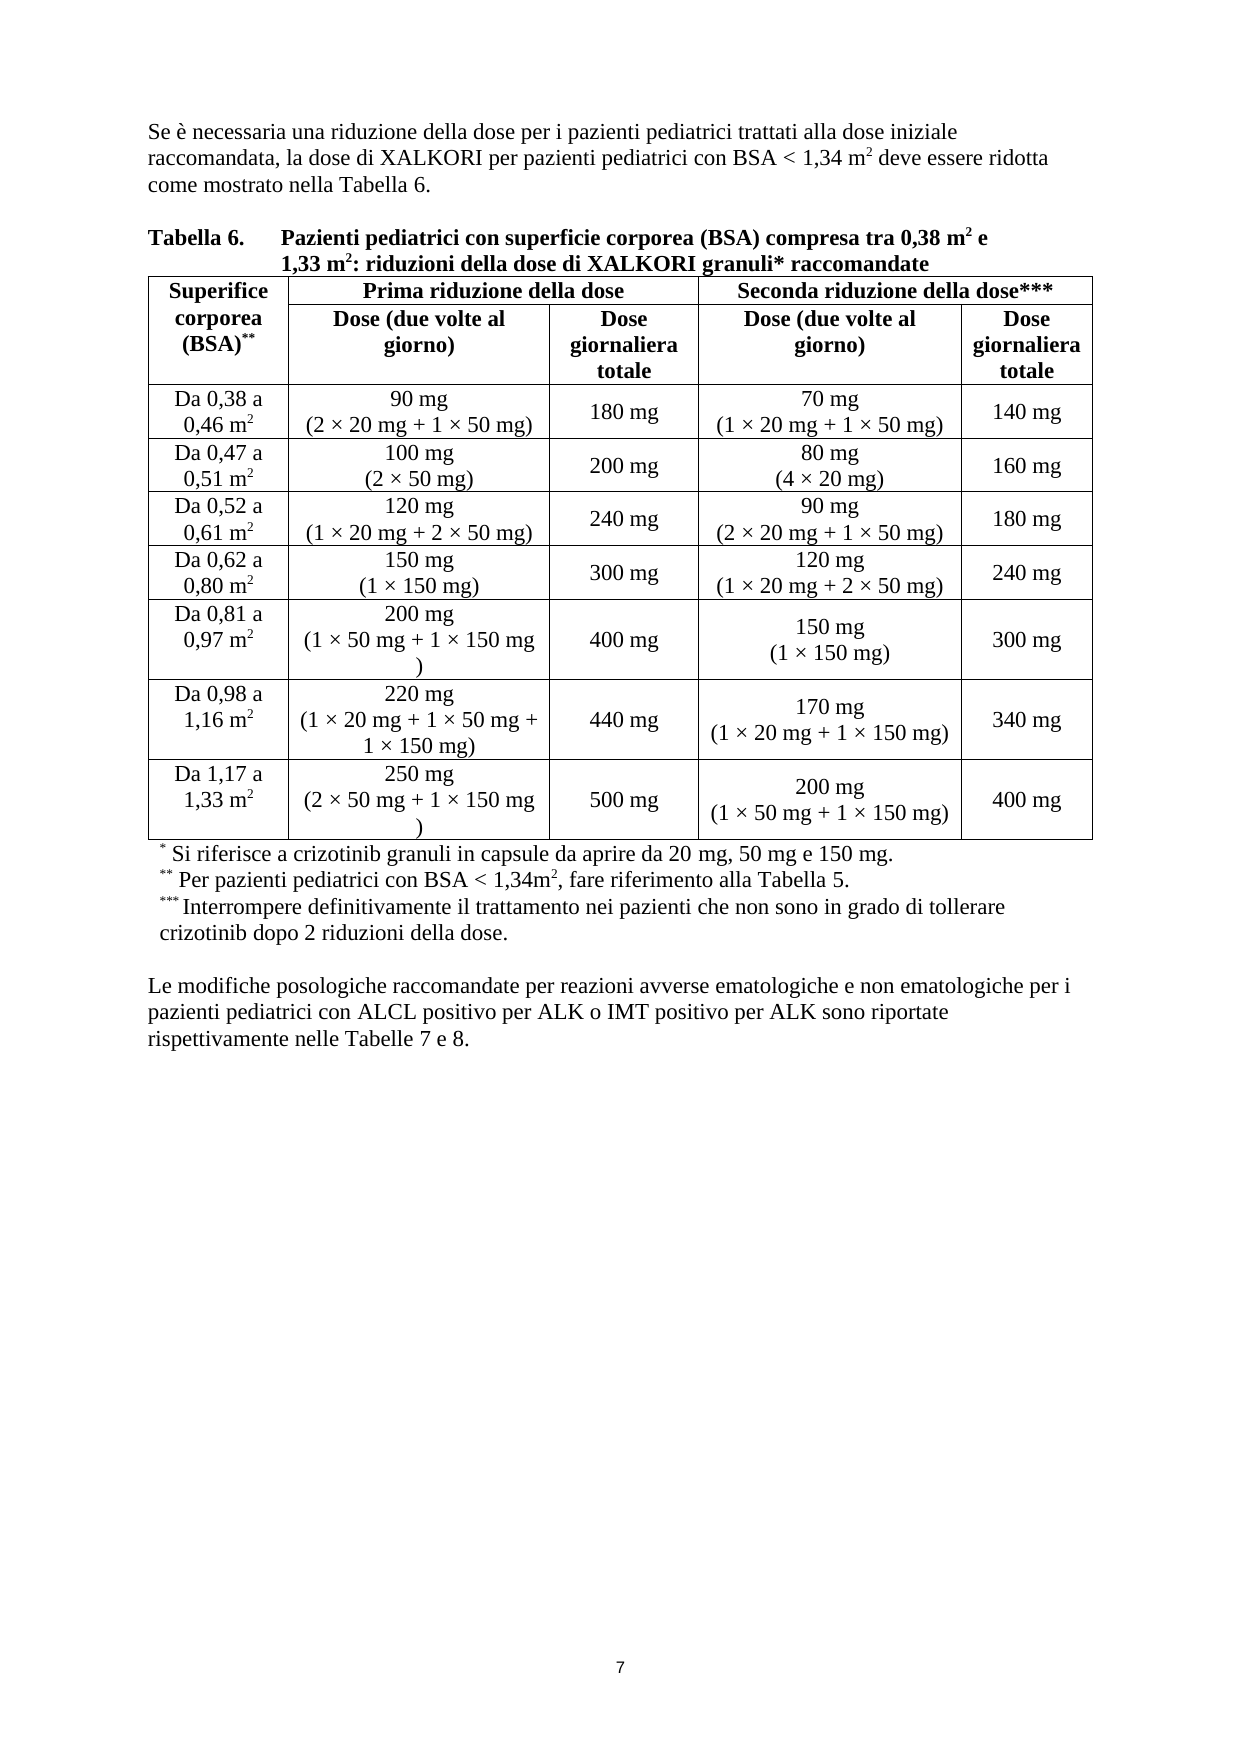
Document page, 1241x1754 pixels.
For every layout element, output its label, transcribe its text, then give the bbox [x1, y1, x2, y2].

table_cell Da 0,47 a 0,51 m2 [149, 439, 288, 491]
table_cell 80 mg (4 × 20 mg) [699, 439, 961, 491]
table_cell 120 mg (1 × 20 mg + 2 × 50 mg) [289, 492, 549, 545]
table_cell 300 mg [962, 600, 1092, 679]
table_cell Da 0,62 a 0,80 m2 [149, 546, 288, 599]
table_cell 150 mg (1 × 150 mg) [699, 600, 961, 679]
table_cell 340 mg [962, 680, 1092, 759]
table_cell 240 mg [550, 492, 698, 545]
table_cell 400 mg [962, 760, 1092, 839]
table_header Superifice corporea (BSA)** [149, 277, 288, 384]
table_cell 170 mg (1 × 20 mg + 1 × 150 mg) [699, 680, 961, 759]
table_cell 400 mg [550, 600, 698, 679]
text Se è necessaria una riduzione della dose per i pazienti pediatrici trattati alla dose iniziale raccomandata, la dose di XALKORI per pazienti pediatrici con BSA < 1,34 m2 deve essere ridotta come mostrato nella Tabella 6. [148, 118, 1093, 197]
table_cell Da 0,98 a 1,16 m2 [149, 680, 288, 759]
table_cell 180 mg [962, 492, 1092, 545]
table_cell Dose (due volte al giorno) [699, 305, 961, 384]
table_header Seconda riduzione della dose*** [699, 277, 1092, 304]
table_cell 500 mg [550, 760, 698, 839]
table_cell 120 mg (1 × 20 mg + 2 × 50 mg) [699, 546, 961, 599]
table_cell 100 mg (2 × 50 mg) [289, 439, 549, 491]
table_cell 200 mg [550, 439, 698, 491]
table_cell Dose giornaliera totale [962, 305, 1092, 384]
table_cell 240 mg [962, 546, 1092, 599]
table_cell 440 mg [550, 680, 698, 759]
table_header Prima riduzione della dose [289, 277, 698, 304]
table_cell 70 mg (1 × 20 mg + 1 × 50 mg) [699, 385, 961, 437]
table_cell 140 mg [962, 385, 1092, 437]
table_cell Da 0,38 a 0,46 m2 [149, 385, 288, 437]
table_cell Da 0,52 a 0,61 m2 [149, 492, 288, 545]
text Tabella 6. Pazienti pediatrici con superficie corporea (BSA) compresa tra 0,38 m2 e 1,33 m2: riduzioni della dose di XALKORI granuli* raccomandate [148, 223, 1063, 276]
table_cell 250 mg (2 × 50 mg + 1 × 150 mg) [289, 760, 549, 839]
table_cell 200 mg (1 × 50 mg + 1 × 150 mg) [289, 600, 549, 679]
table_cell 90 mg (2 × 20 mg + 1 × 50 mg) [289, 385, 549, 437]
table_cell 200 mg (1 × 50 mg + 1 × 150 mg) [699, 760, 961, 839]
table_cell 160 mg [962, 439, 1092, 491]
table_cell 90 mg (2 × 20 mg + 1 × 50 mg) [699, 492, 961, 545]
table_cell Dose (due volte al giorno) [289, 305, 549, 384]
table_cell 300 mg [550, 546, 698, 599]
table_cell * Si riferisce a crizotinib granuli in capsule da aprire da 20 mg, 50 mg e 150 mg. ** Per pazienti pediatrici con BSA < 1,34m2, fare riferimento alla Tabella 5. *** Interrompere definitivamente il trattamento nei pazienti che non sono in grado di tollerare crizotinib dopo 2 riduzioni della dose. [148, 840, 1092, 946]
table_cell Da 0,81 a 0,97 m2 [149, 600, 288, 679]
table_cell Da 1,17 a 1,33 m2 [149, 760, 288, 839]
text Le modifiche posologiche raccomandate per reazioni avverse ematologiche e non ematologiche per i pazienti pediatrici con ALCL positivo per ALK o IMT positivo per ALK sono riportate rispettivamente nelle Tabelle 7 e 8. [148, 972, 1093, 1051]
table_cell Dose giornaliera totale [550, 305, 698, 384]
table_cell 220 mg (1 × 20 mg + 1 × 50 mg + 1 × 150 mg) [289, 680, 549, 759]
table_cell 180 mg [550, 385, 698, 437]
table_cell 150 mg (1 × 150 mg) [289, 546, 549, 599]
